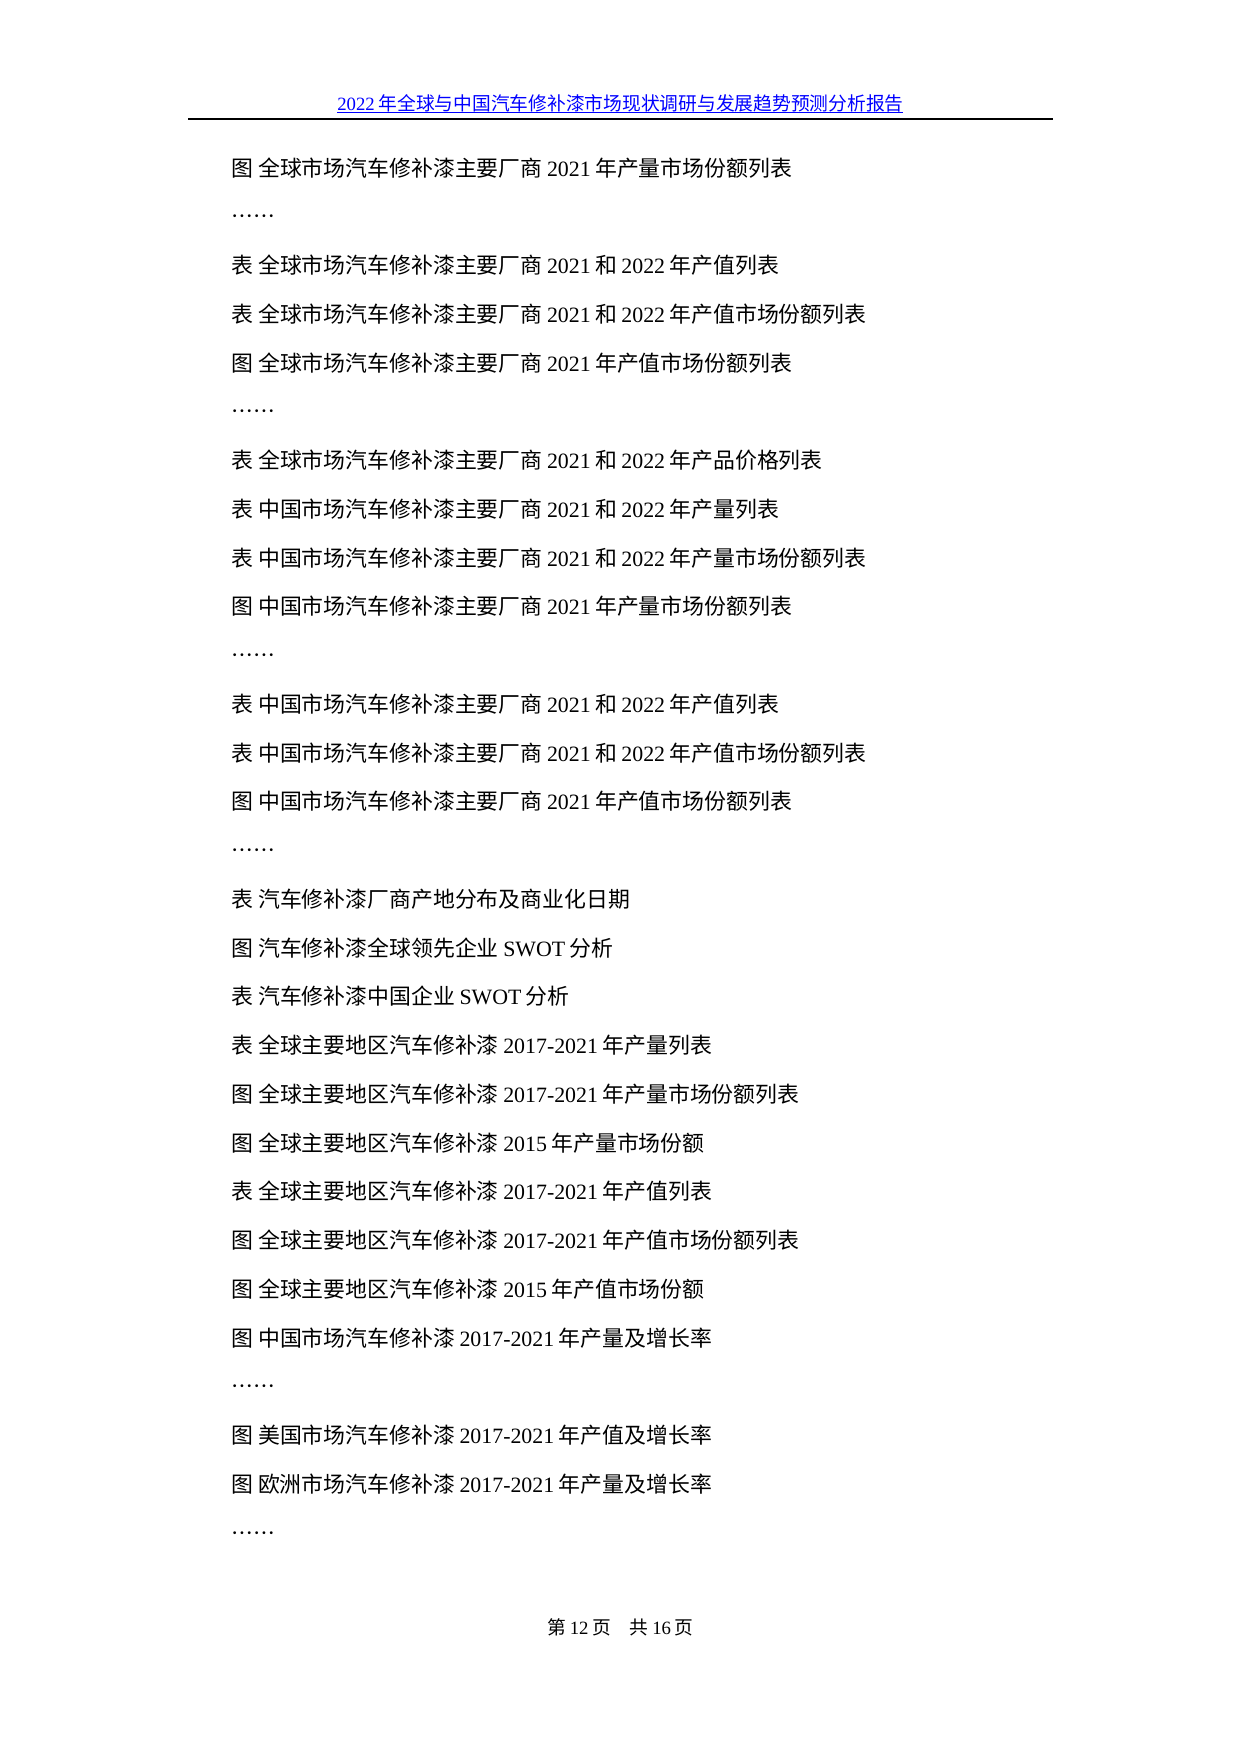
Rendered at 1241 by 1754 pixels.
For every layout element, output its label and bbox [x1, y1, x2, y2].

text [187, 150, 1053, 1548]
